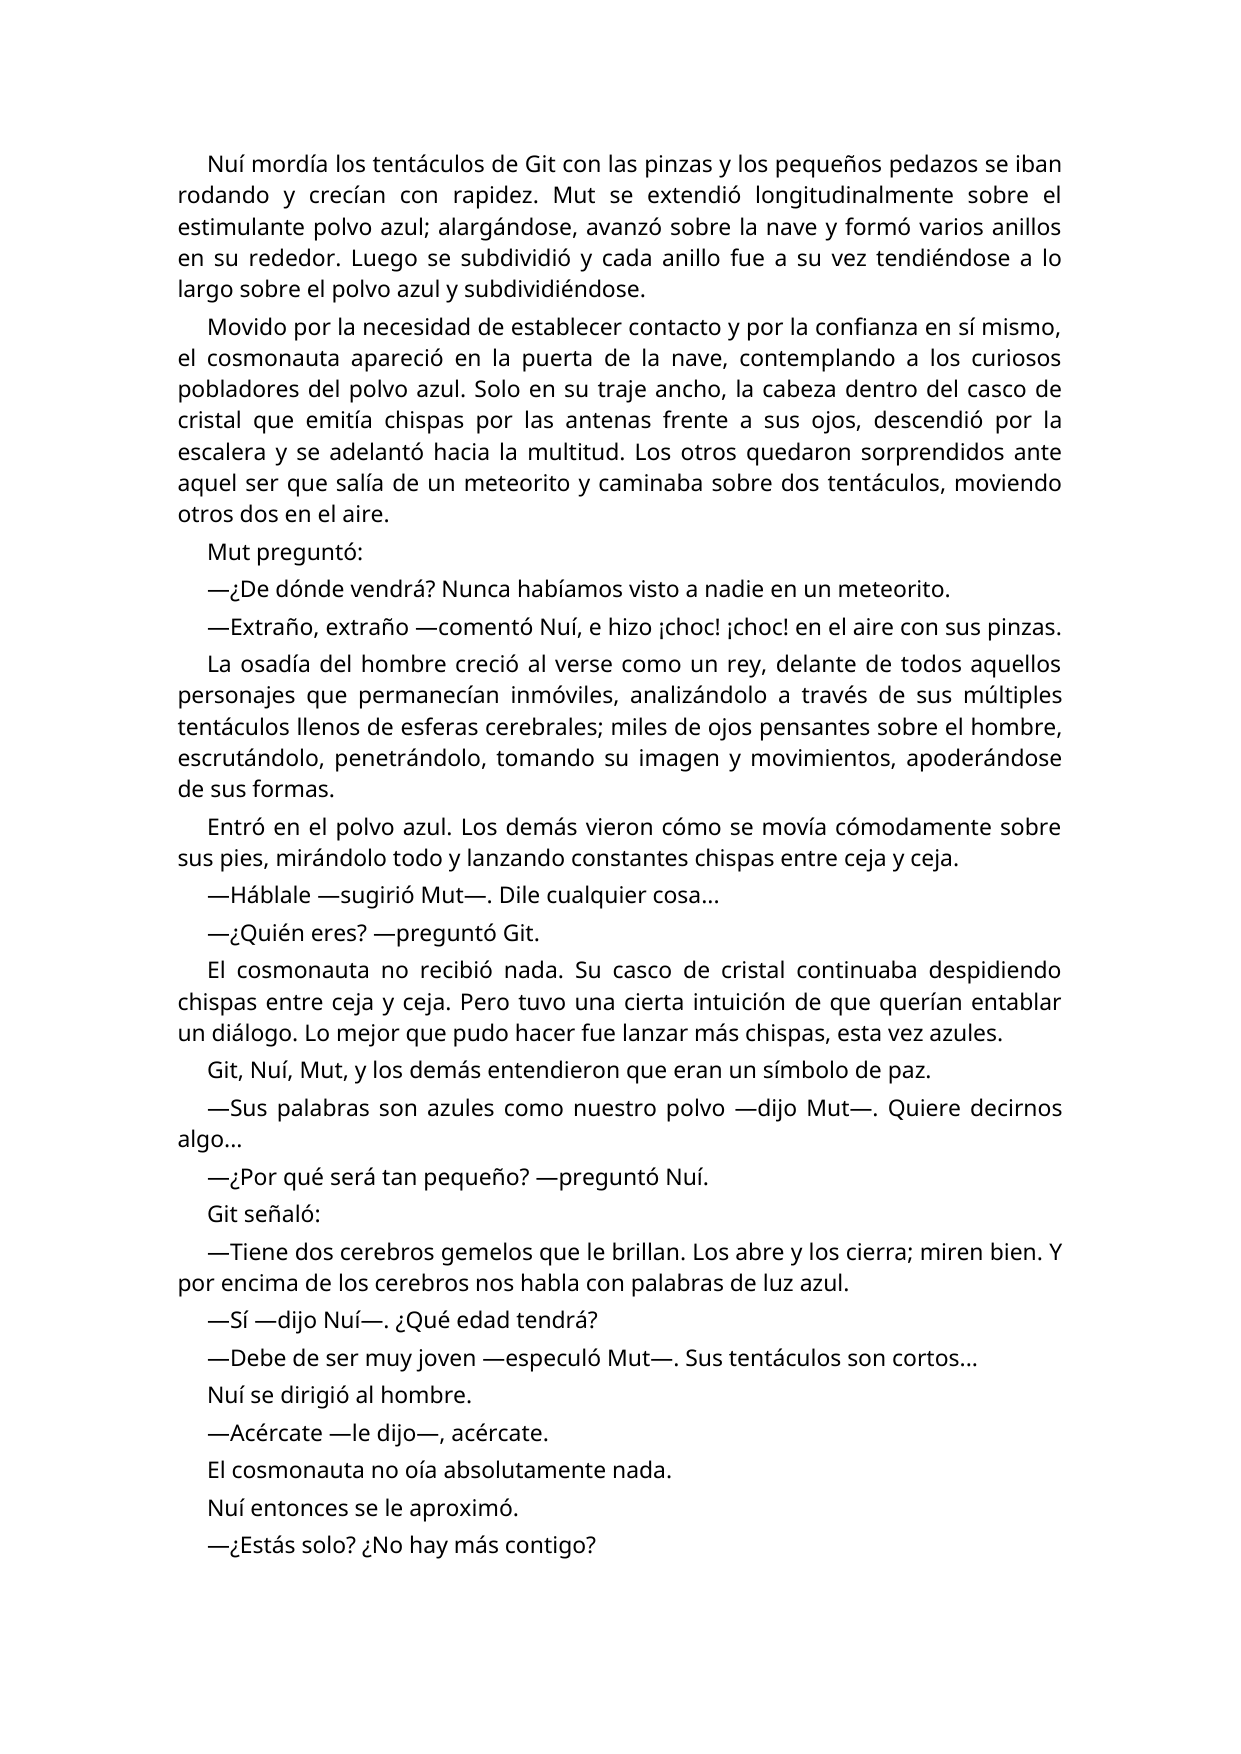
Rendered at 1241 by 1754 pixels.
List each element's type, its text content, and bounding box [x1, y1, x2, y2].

text Entró en el polvo azul. Los demás vieron cómo se movía cómodamente sobre sus pies, mirándolo todo y lanzando constantes chispas entre ceja y ceja. [177, 810, 1063, 873]
text —Tiene dos cerebros gemelos que le brillan. Los abre y los cierra; miren bien. Y por encima de los cerebros nos habla con palabras de luz azul. [177, 1235, 1063, 1298]
text Movido por la necesidad de establecer contacto y por la confianza en sí mismo, el cosmonauta apareció en la puerta de la nave, contemplando a los curiosos pobladores del polvo azul. Solo en su traje ancho, la cabeza dentro del casco de cristal que emitía chispas por las antenas frente a sus ojos, descendió por la escalera y se adelantó hacia la multitud. Los otros quedaron sorprendidos ante aquel ser que salía de un meteorito y caminaba sobre dos tentáculos, moviendo otros dos en el aire. [177, 310, 1063, 529]
text —¿De dónde vendrá? Nunca habíamos visto a nadie en un meteorito. [177, 573, 1063, 604]
text Git señaló: [177, 1198, 1063, 1229]
text Git, Nuí, Mut, y los demás entendieron que eran un símbolo de paz. [177, 1054, 1063, 1085]
text La osadía del hombre creció al verse como un rey, delante de todos aquellos personajes que permanecían inmóviles, analizándolo a través de sus múltiples tentáculos llenos de esferas cerebrales; miles de ojos pensantes sobre el hombre, escrutándolo, penetrándolo, tomando su imagen y movimientos, apoderándose de sus formas. [177, 648, 1063, 804]
text Nuí mordía los tentáculos de Git con las pinzas y los pequeños pedazos se iban rodando y crecían con rapidez. Mut se extendió longitudinalmente sobre el estimulante polvo azul; alargándose, avanzó sobre la nave y formó varios anillos en su rededor. Luego se subdividió y cada anillo fue a su vez tendiéndose a lo largo sobre el polvo azul y subdividiéndose. [177, 148, 1063, 304]
text —Debe de ser muy joven —especuló Mut—. Sus tentáculos son cortos... [177, 1341, 1063, 1373]
text —Háblale —sugirió Mut—. Dile cualquier cosa... [177, 879, 1063, 910]
text El cosmonauta no recibió nada. Su casco de cristal continuaba despidiendo chispas entre ceja y ceja. Pero tuvo una cierta intuición de que querían entablar un diálogo. Lo mejor que pudo hacer fue lanzar más chispas, esta vez azules. [177, 954, 1063, 1048]
text Nuí se dirigió al hombre. [177, 1379, 1063, 1410]
text —¿Estás solo? ¿No hay más contigo? [177, 1529, 1063, 1560]
text —Sus palabras son azules como nuestro polvo —dijo Mut—. Quiere decirnos algo... [177, 1091, 1063, 1154]
text —Sí —dijo Nuí—. ¿Qué edad tendrá? [177, 1304, 1063, 1335]
text Mut preguntó: [177, 535, 1063, 566]
text —Acércate —le dijo—, acércate. [177, 1416, 1063, 1448]
text —Extraño, extraño —comentó Nuí, e hizo ¡choc! ¡choc! en el aire con sus pinzas. [177, 610, 1063, 641]
text —¿Por qué será tan pequeño? —preguntó Nuí. [177, 1160, 1063, 1191]
text El cosmonauta no oía absolutamente nada. [177, 1454, 1063, 1485]
text —¿Quién eres? —preguntó Git. [177, 916, 1063, 948]
text Nuí entonces se le aproximó. [177, 1491, 1063, 1523]
